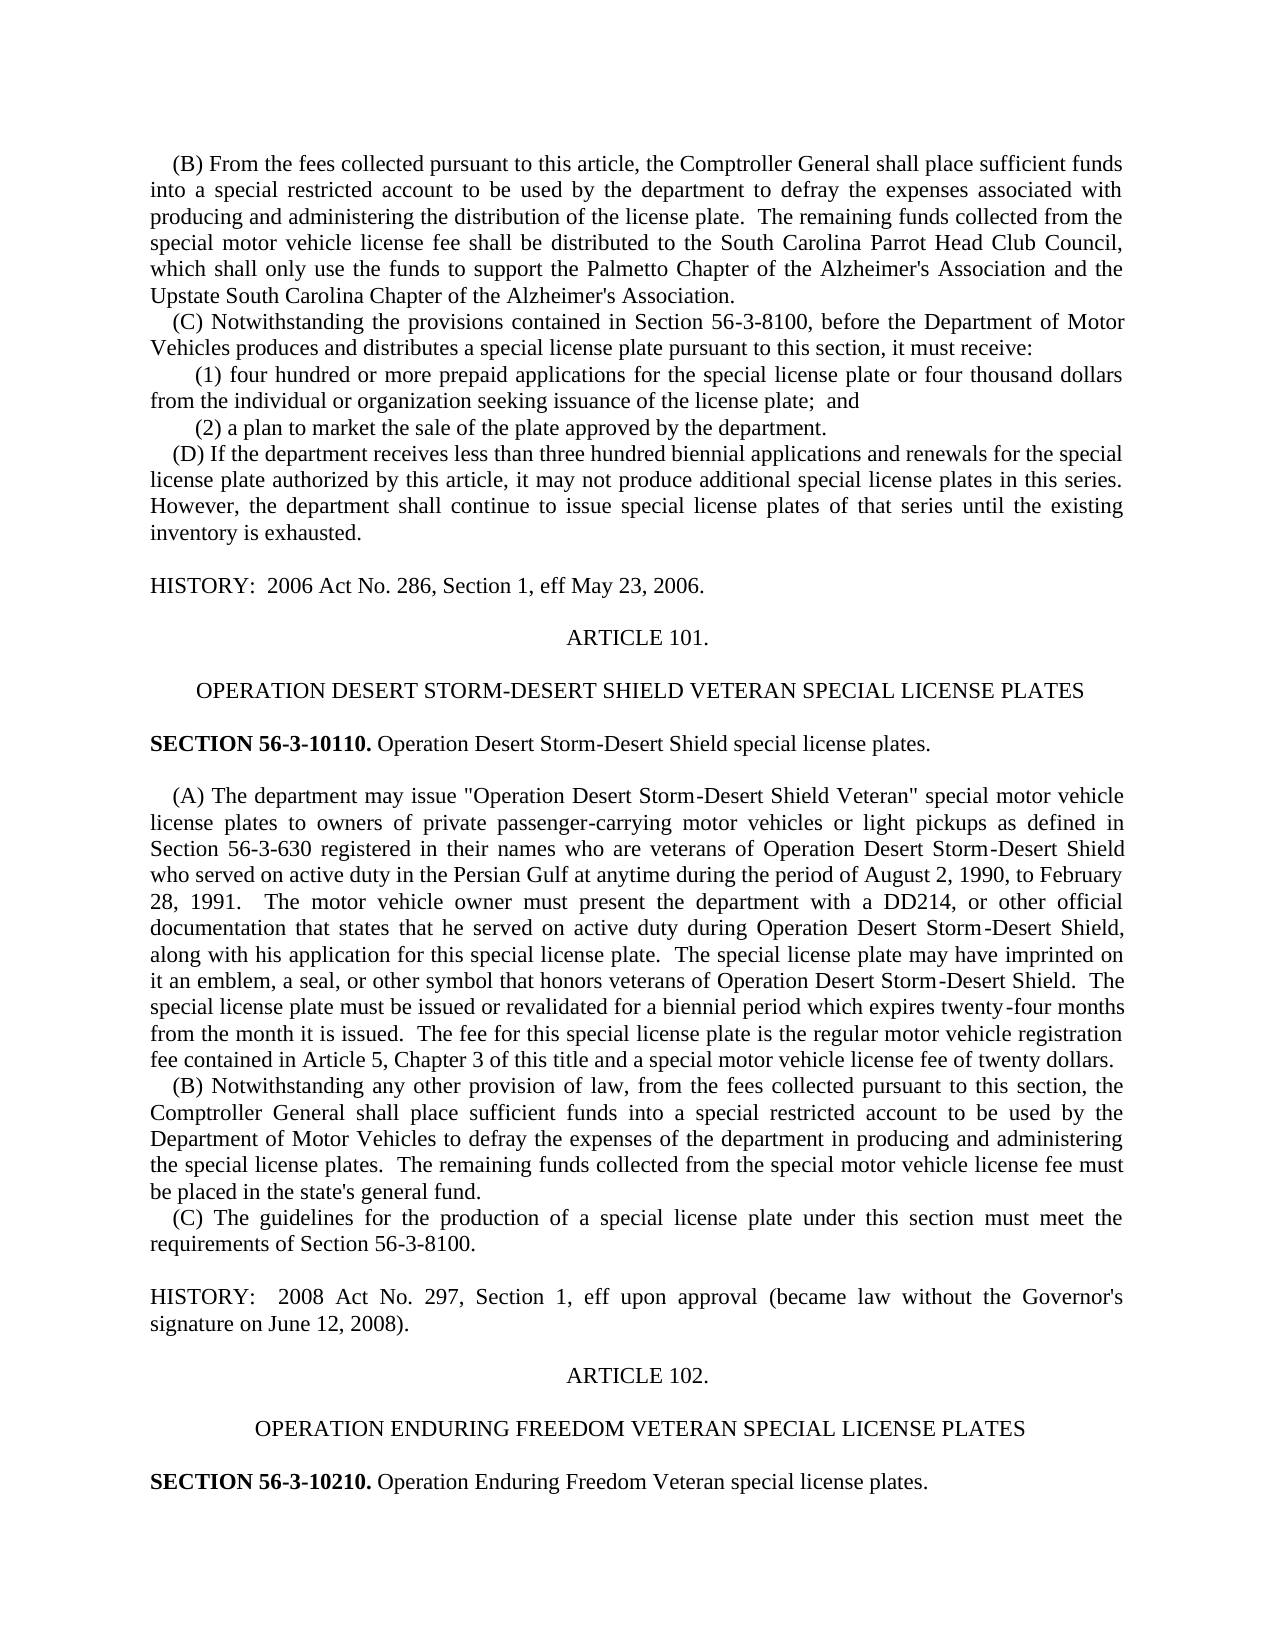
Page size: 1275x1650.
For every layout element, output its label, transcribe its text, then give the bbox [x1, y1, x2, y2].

text SECTION 56-3-10210. Operation Enduring Freedom Veteran special license plates. [150, 1468, 1125, 1494]
text SECTION 56-3-10110. Operation Desert Storm-Desert Shield special license plates. [150, 730, 1125, 756]
text ARTICLE 102. [150, 1362, 1125, 1389]
text (D) If the department receives less than three hundred biennial applications and renewals for the special license plate authorized by this article, it may not produce additional special license plates in this series. However, the department shall continue to issue special license plates of that series until the existing inventory is exhausted. [150, 440, 1125, 545]
text (A) The department may issue "Operation Desert Storm-Desert Shield Veteran" special motor vehicle license plates to owners of private passenger-carrying motor vehicles or light pickups as defined in Section 56-3-630 registered in their names who are veterans of Operation Desert Storm-Desert Shield who served on active duty in the Persian Gulf at anytime during the period of August 2, 1990, to February 28, 1991. The motor vehicle owner must present the department with a DD214, or other official documentation that states that he served on active duty during Operation Desert Storm-Desert Shield, along with his application for this special license plate. The special license plate may have imprinted on it an emblem, a seal, or other symbol that honors veterans of Operation Desert Storm-Desert Shield. The special license plate must be issued or revalidated for a biennial period which expires twenty-four months from the month it is issued. The fee for this special license plate is the regular motor vehicle registration fee contained in Article 5, Chapter 3 of this title and a special motor vehicle license fee of twenty dollars. [150, 782, 1125, 1072]
text (C) The guidelines for the production of a special license plate under this section must meet the requirements of Section 56-3-8100. [150, 1204, 1125, 1257]
text OPERATION ENDURING FREEDOM VETERAN SPECIAL LICENSE PLATES [150, 1415, 1125, 1441]
text HISTORY: 2006 Act No. 286, Section 1, eff May 23, 2006. [150, 572, 1125, 598]
text HISTORY: 2008 Act No. 297, Section 1, eff upon approval (became law without the Governor's signature on June 12, 2008). [150, 1283, 1125, 1336]
text (B) From the fees collected pursuant to this article, the Comptroller General shall place sufficient funds into a special restricted account to be used by the department to defray the expenses associated with producing and administering the distribution of the license plate. The remaining funds collected from the special motor vehicle license fee shall be distributed to the South Carolina Parrot Head Club Council, which shall only use the funds to support the Palmetto Chapter of the Alzheimer's Association and the Upstate South Carolina Chapter of the Alzheimer's Association. [150, 150, 1125, 308]
text (C) Notwithstanding the provisions contained in Section 56-3-8100, before the Department of Motor Vehicles produces and distributes a special license plate pursuant to this section, it must receive: [150, 308, 1125, 361]
text (1) four hundred or more prepaid applications for the special license plate or four thousand dollars from the individual or organization seeking issuance of the license plate; and [150, 361, 1125, 413]
text OPERATION DESERT STORM-DESERT SHIELD VETERAN SPECIAL LICENSE PLATES [150, 677, 1125, 703]
text ARTICLE 101. [150, 624, 1125, 651]
text (2) a plan to market the sale of the plate approved by the department. [150, 413, 1125, 440]
